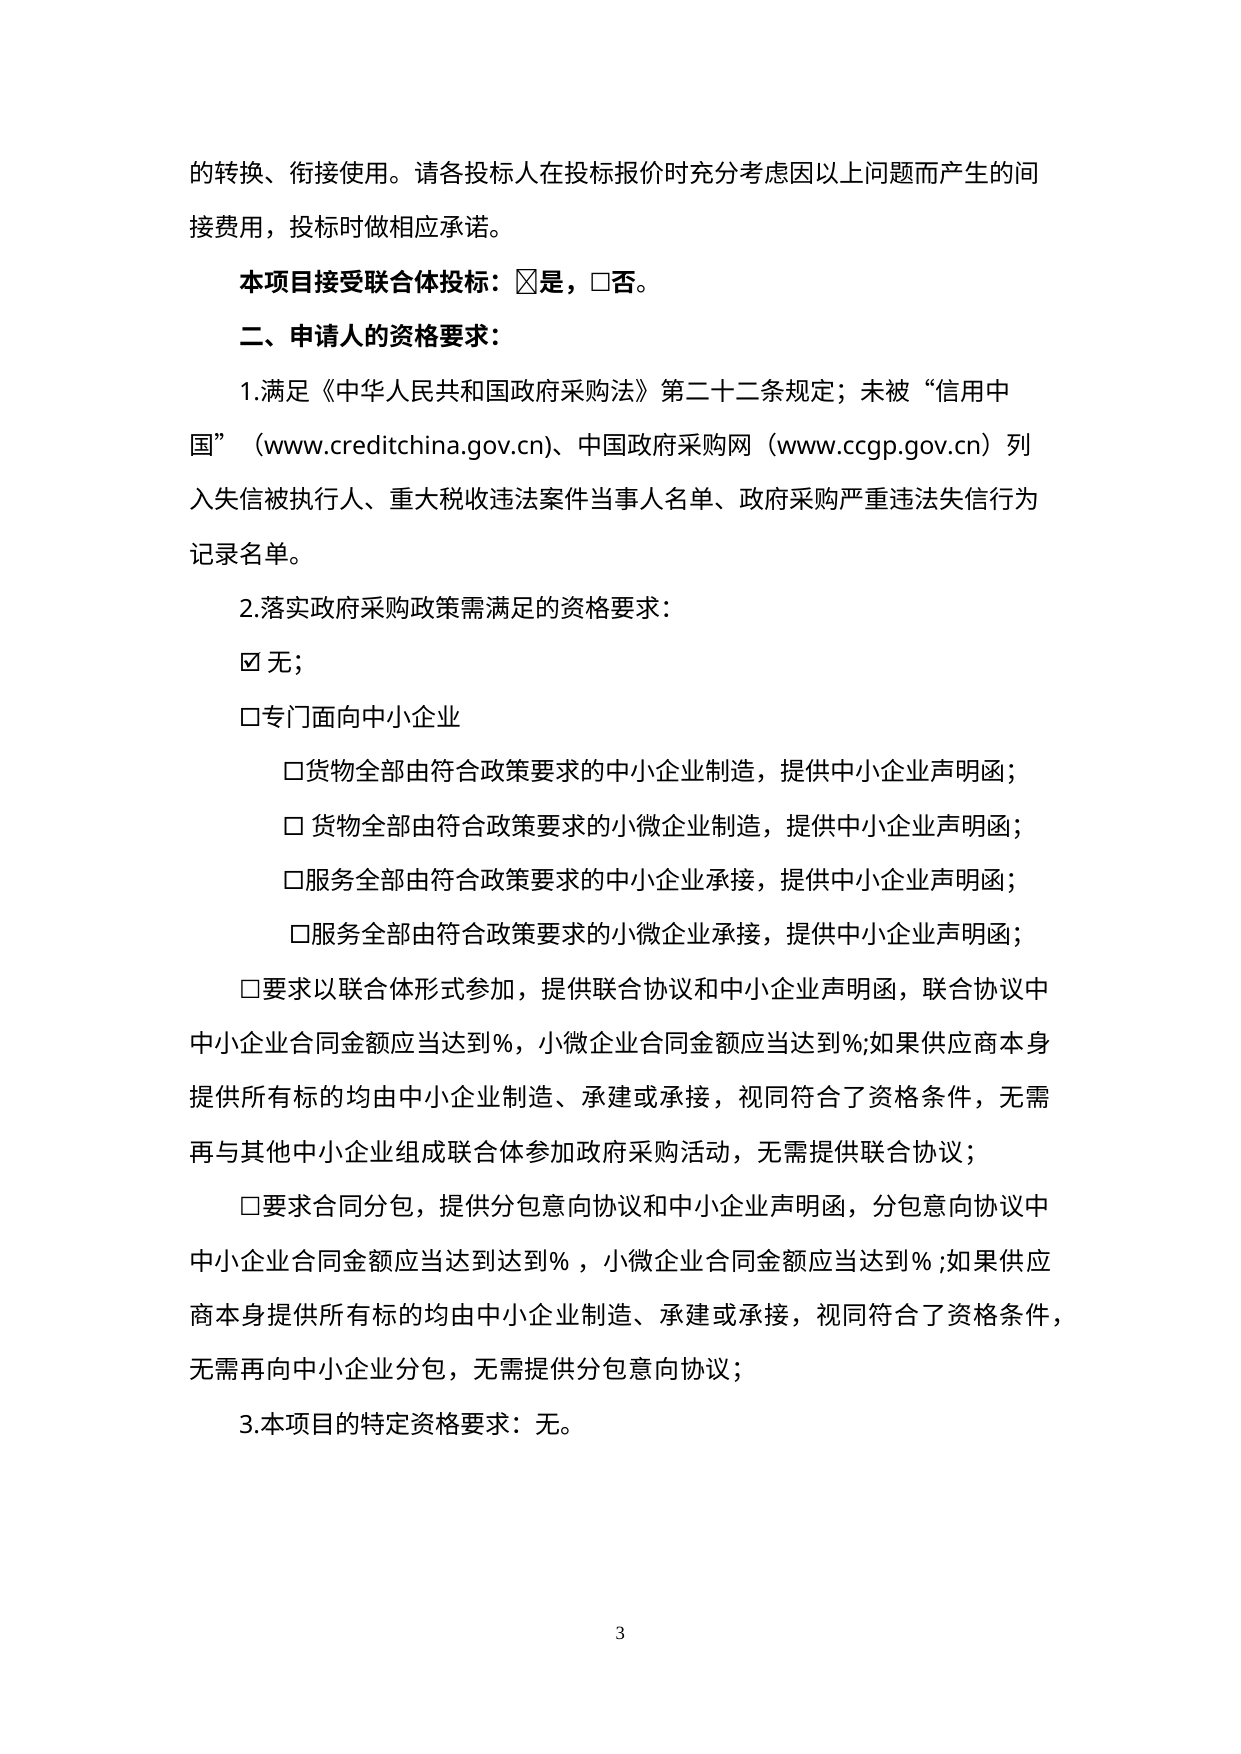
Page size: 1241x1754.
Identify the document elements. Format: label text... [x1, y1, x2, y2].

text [189, 153, 1051, 244]
text 本项目接受联合体投标：是，☐否。 [189, 262, 1051, 298]
text 专门面向中小企业 [189, 697, 1051, 733]
text 服务全部由符合政策要求的中小企业承接，提供中小企业声明函； [189, 860, 1051, 897]
text 无； [189, 643, 1051, 679]
text 服务全部由符合政策要求的小微企业承接，提供中小企业声明函； [189, 915, 1051, 951]
text ☐要求以联合体形式参加，提供联合协议和中小企业声明函，联合协议中中小企业合同金额应当达到%，小微企业合同金额应当达到%;如果供应商本身提供所有标的均由中小企业制造、承建或承接，视同符合了资格条件，无需再与其他中小企业组成联合体参加政府采购活动，无需提供联合协议； [189, 969, 1051, 1168]
text 二、申请人的资格要求： [189, 317, 1051, 353]
text 货物全部由符合政策要求的中小企业制造，提供中小企业声明函； [189, 752, 1051, 788]
text 3.本项目的特定资格要求：无。 [189, 1404, 1051, 1440]
text 2.落实政府采购政策需满足的资格要求： [189, 588, 1051, 625]
text 货物全部由符合政策要求的小微企业制造，提供中小企业声明函； [189, 806, 1051, 842]
text 1.满足《中华人民共和国政府采购法》第二十二条规定；未被“信用中国”（www.creditchina.gov.cn)、中国政府采购网（www.ccgp.gov.cn）列入失信被执行人、重大税收违法案件当事人名单、政府采购严重违法失信行为记录名单。 [189, 371, 1051, 570]
text ☐要求合同分包，提供分包意向协议和中小企业声明函，分包意向协议中中小企业合同金额应当达到达到% ，小微企业合同金额应当达到% ;如果供应商本身提供所有标的均由中小企业制造、承建或承接，视同符合了资格条件，无需再向中小企业分包，无需提供分包意向协议； [189, 1187, 1051, 1386]
